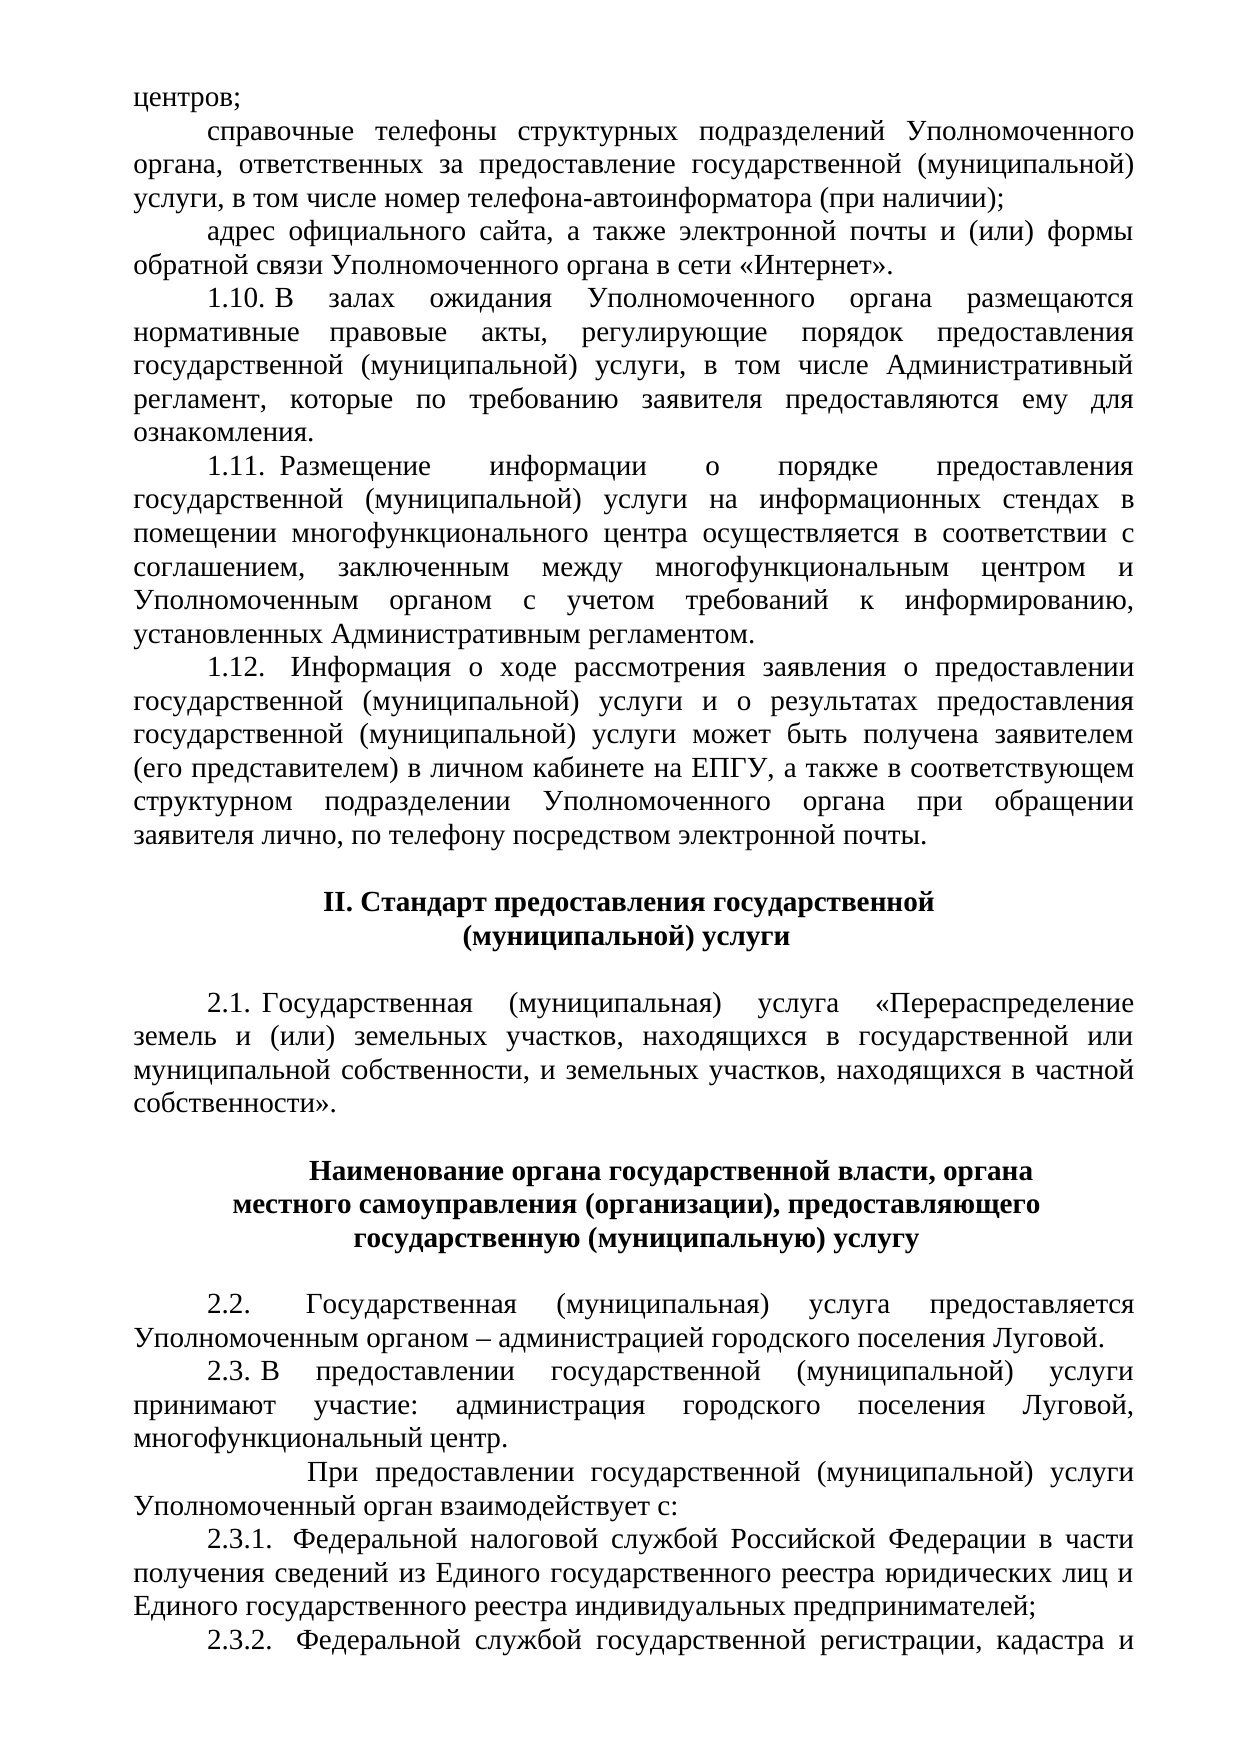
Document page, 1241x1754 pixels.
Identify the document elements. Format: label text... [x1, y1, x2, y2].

list В предоставлении государственной (муниципальной) услуги принимают участие: администрация городского поселения Луговой, многофункциональный центр. [133, 1353, 1134, 1454]
subtitle Наименование органа государственной власти, органа местного самоуправления (организации), предоставляющего государственную (муниципальную) услугу [199, 1153, 1074, 1253]
text При предоставлении государственной (муниципальной) услуги Уполномоченный орган взаимодействует с: [133, 1454, 1134, 1521]
list Государственная (муниципальная) услуга «Перераспределение земель и (или) земельных участков, находящихся в государственной или муниципальной собственности, и земельных участков, находящихся в частной собственности». [133, 985, 1134, 1119]
text (муниципальной) услуги [106, 918, 1151, 951]
text II. Стандарт предоставления государственной [106, 884, 1151, 918]
text адрес официального сайта, а также электронной почты и (или) формы обратной связи Уполномоченного органа в сети «Интернет». [133, 213, 1134, 280]
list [133, 1622, 1134, 1655]
list Федеральной налоговой службой Российской Федерации в части получения сведений из Единого государственного реестра юридических лиц и Единого государственного реестра индивидуальных предпринимателей; [133, 1521, 1134, 1622]
list Информация о ходе рассмотрения заявления о предоставлении государственной (муниципальной) услуги и о результатах предоставления государственной (муниципальной) услуги может быть получена заявителем (его представителем) в личном кабинете на ЕПГУ, а также в соответствующем структурном подразделении Уполномоченного органа при обращении заявителя лично, по телефону посредством электронной почты. [133, 649, 1134, 851]
text справочные телефоны структурных подразделений Уполномоченного органа, ответственных за предоставление государственной (муниципальной) услуги, в том числе номер телефона-автоинформатора (при наличии); [133, 113, 1135, 213]
list Государственная (муниципальная) услуга предоставляется Уполномоченным органом – администрацией городского поселения Луговой. [133, 1286, 1134, 1353]
list В залах ожидания Уполномоченного органа размещаются нормативные правовые акты, регулирующие порядок предоставления государственной (муниципальной) услуги, в том числе Административный регламент, которые по требованию заявителя предоставляются ему для ознакомления. [133, 280, 1134, 448]
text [133, 79, 1134, 113]
list Размещение информации о порядке предоставления государственной (муниципальной) услуги на информационных стендах в помещении многофункционального центра осуществляется в соответствии с соглашением, заключенным между многофункциональным центром и Уполномоченным органом с учетом требований к информированию, установленных Административным регламентом. [133, 448, 1134, 649]
